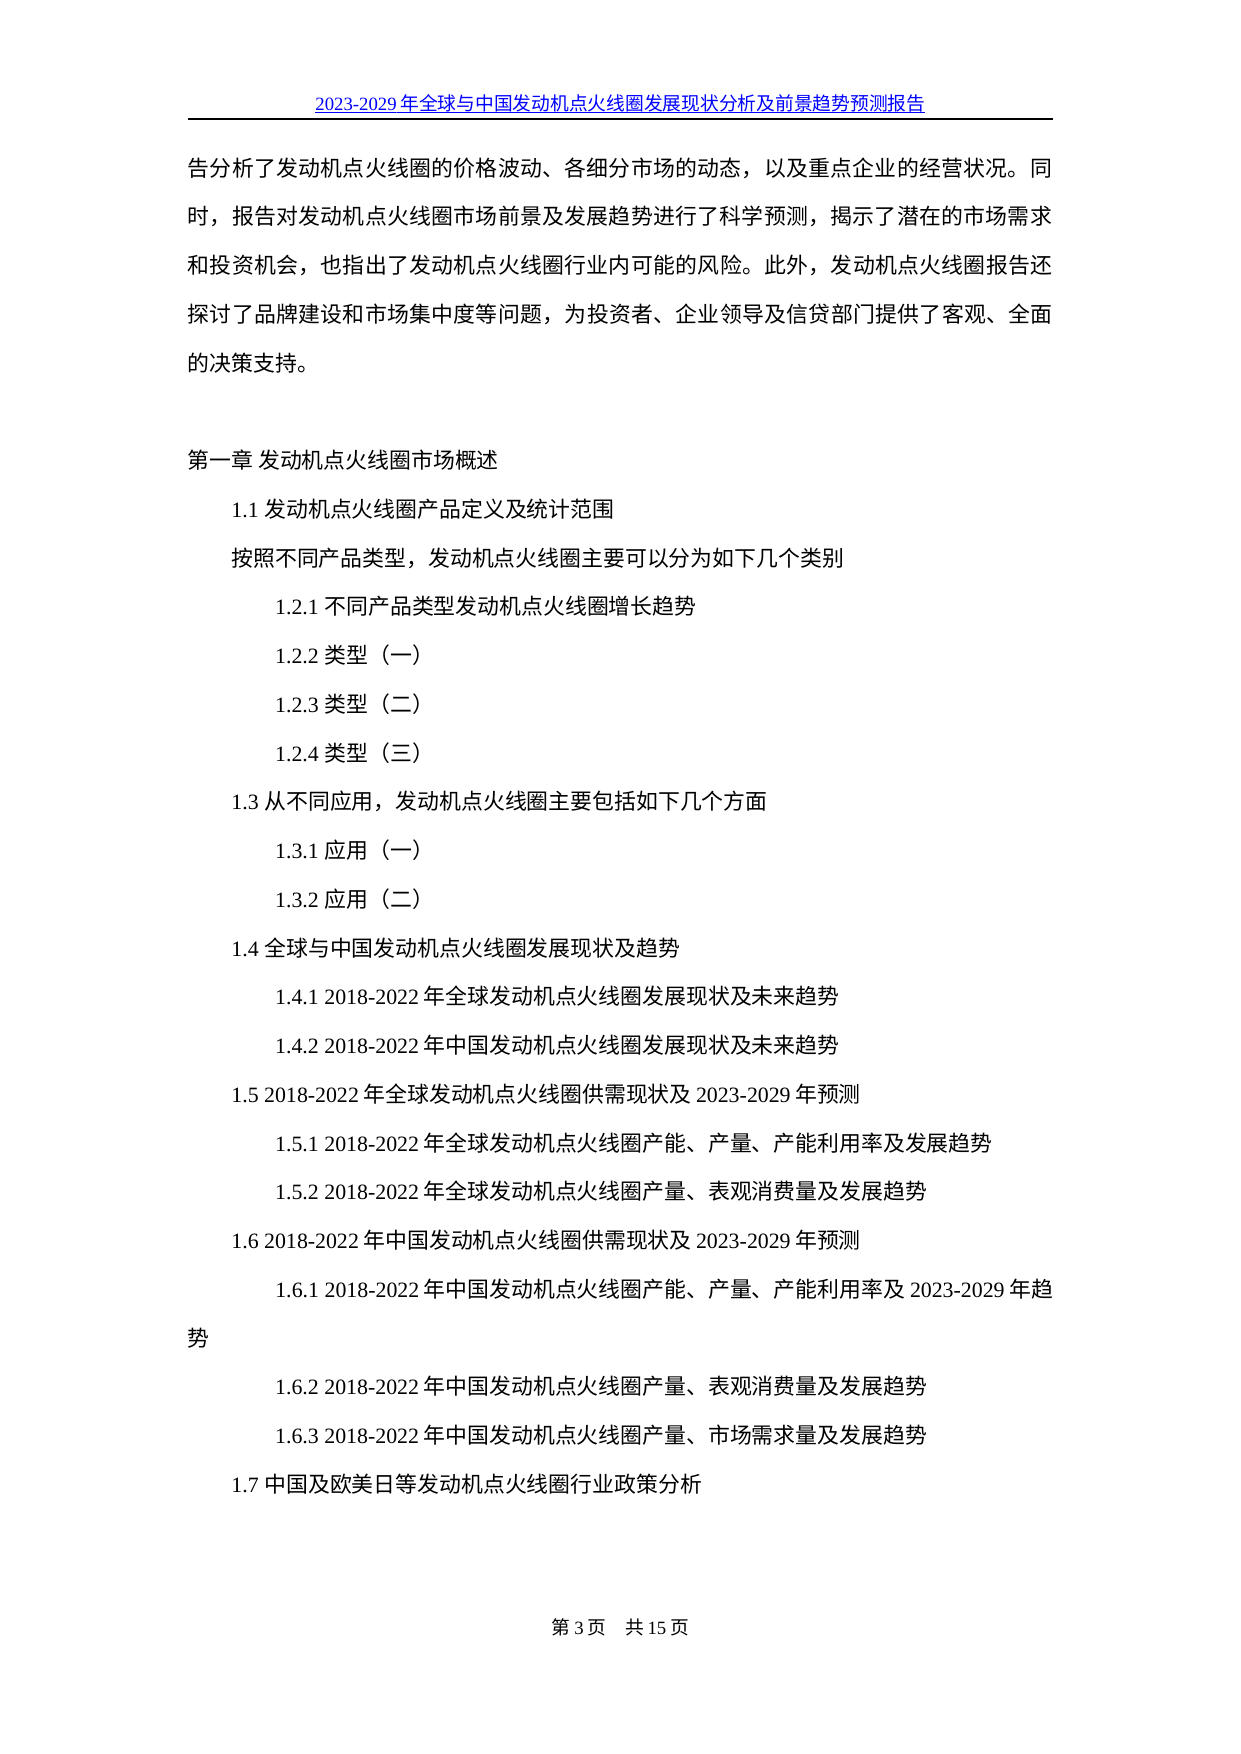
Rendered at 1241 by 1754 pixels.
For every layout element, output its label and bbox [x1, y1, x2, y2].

text [187, 150, 1053, 1499]
